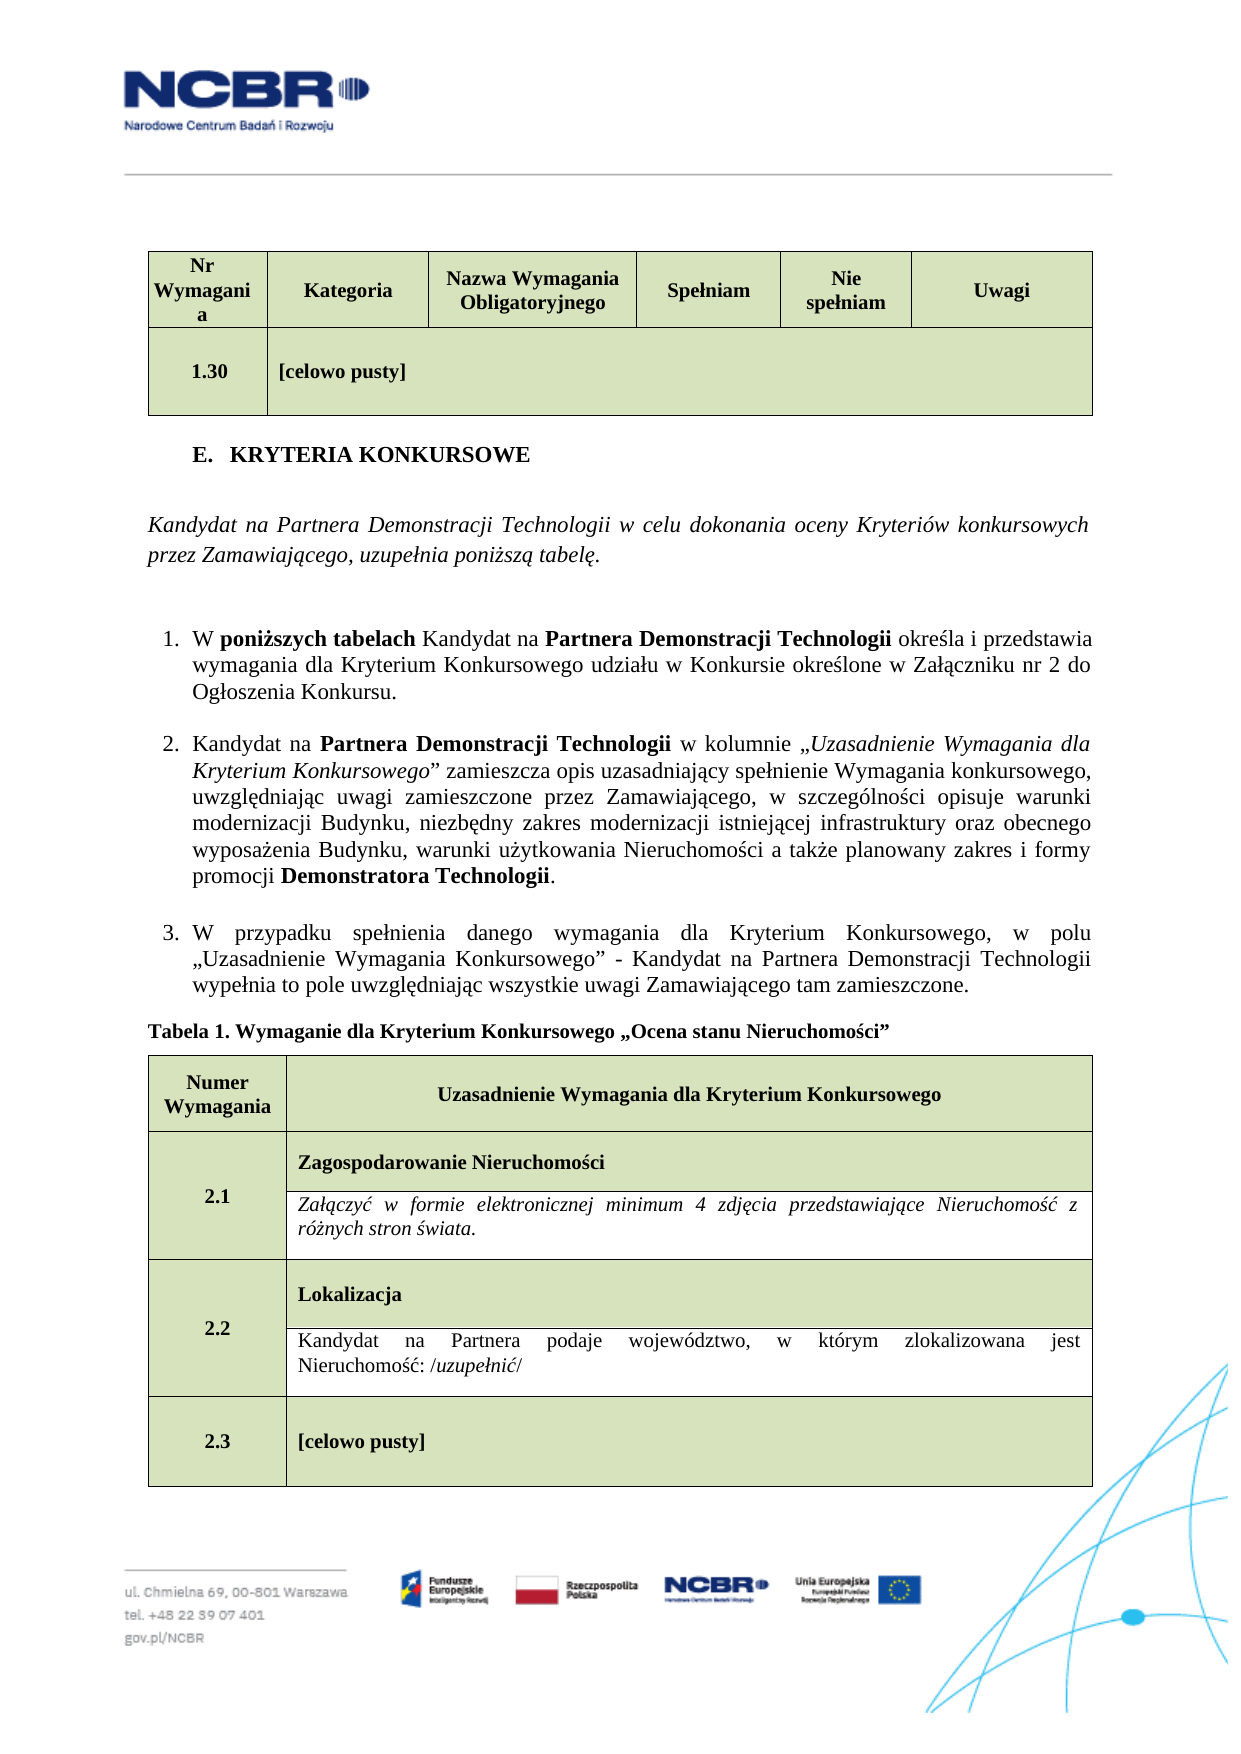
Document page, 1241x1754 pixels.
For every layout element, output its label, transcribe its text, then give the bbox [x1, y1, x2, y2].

table_cell 2.1 [149, 1132, 286, 1259]
table_cell [celowo pusty] [268, 328, 1092, 415]
table_header Nie spełniam [781, 252, 911, 327]
table_cell Lokalizacja [287, 1260, 1092, 1327]
table_header Spełniam [637, 252, 780, 327]
text Kandydat na Partnera Demonstracji Technologii w celu dokonania oceny Kryteriów konkursowych przez Zamawiającego, uzupełnia poniższą tabelę. [148, 511, 1092, 567]
table_header Nr Wymagania [149, 252, 267, 327]
table_cell 1.30 [149, 328, 267, 415]
table_cell 2.3 [149, 1397, 286, 1486]
list Tabela 1. Wymaganie dla Kryterium Konkursowego „Ocena stanu Nieruchomości” [148, 1019, 1092, 1043]
table_header Uzasadnienie Wymagania dla Kryterium Konkursowego [287, 1056, 1092, 1131]
table_cell Zagospodarowanie Nieruchomości [287, 1132, 1092, 1191]
list W poniższych tabelach Kandydat na Partnera Demonstracji Technologii określa i przedstawia wymagania dla Kryterium Konkursowego udziału w Konkursie określone w Załączniku nr 2 do Ogłoszenia Konkursu. [162, 625, 1092, 704]
table_header Numer Wymagania [149, 1056, 286, 1131]
list W przypadku spełnienia danego wymagania dla Kryterium Konkursowego, w polu „Uzasadnienie Wymagania Konkursowego” - Kandydat na Partnera Demonstracji Technologii wypełnia to pole uwzględniając wszystkie uwagi Zamawiającego tam zamieszczone. [162, 919, 1092, 998]
table_cell Załączyć w formie elektronicznej minimum 4 zdjęcia przedstawiające Nieruchomość z różnych stron świata. [287, 1192, 1092, 1259]
table_header Kategoria [268, 252, 428, 327]
picture [9, 2, 1229, 1713]
table_cell 2.2 [149, 1260, 286, 1396]
list Kandydat na Partnera Demonstracji Technologii w kolumnie „Uzasadnienie Wymagania dla Kryterium Konkursowego” zamieszcza opis uzasadniający spełnienie Wymagania konkursowego, uwzględniając uwagi zamieszczone przez Zamawiającego, w szczególności opisuje warunki modernizacji Budynku, niezbędny zakres modernizacji istniejącej infrastruktury oraz obecnego wyposażenia Budynku, warunki użytkowania Nieruchomości a także planowany zakres i formy promocji Demonstratora Technologii. [162, 730, 1092, 888]
table_cell Kandydat na Partnera podaje województwo, w którym zlokalizowana jest Nieruchomość: /uzupełnić/ [287, 1329, 1092, 1396]
subtitle KRYTERIA KONKURSOWE [192, 441, 1092, 467]
table_header Uwagi [912, 252, 1092, 327]
table_cell [celowo pusty] [287, 1397, 1092, 1486]
table_header Nazwa Wymagania Obligatoryjnego [429, 252, 636, 327]
